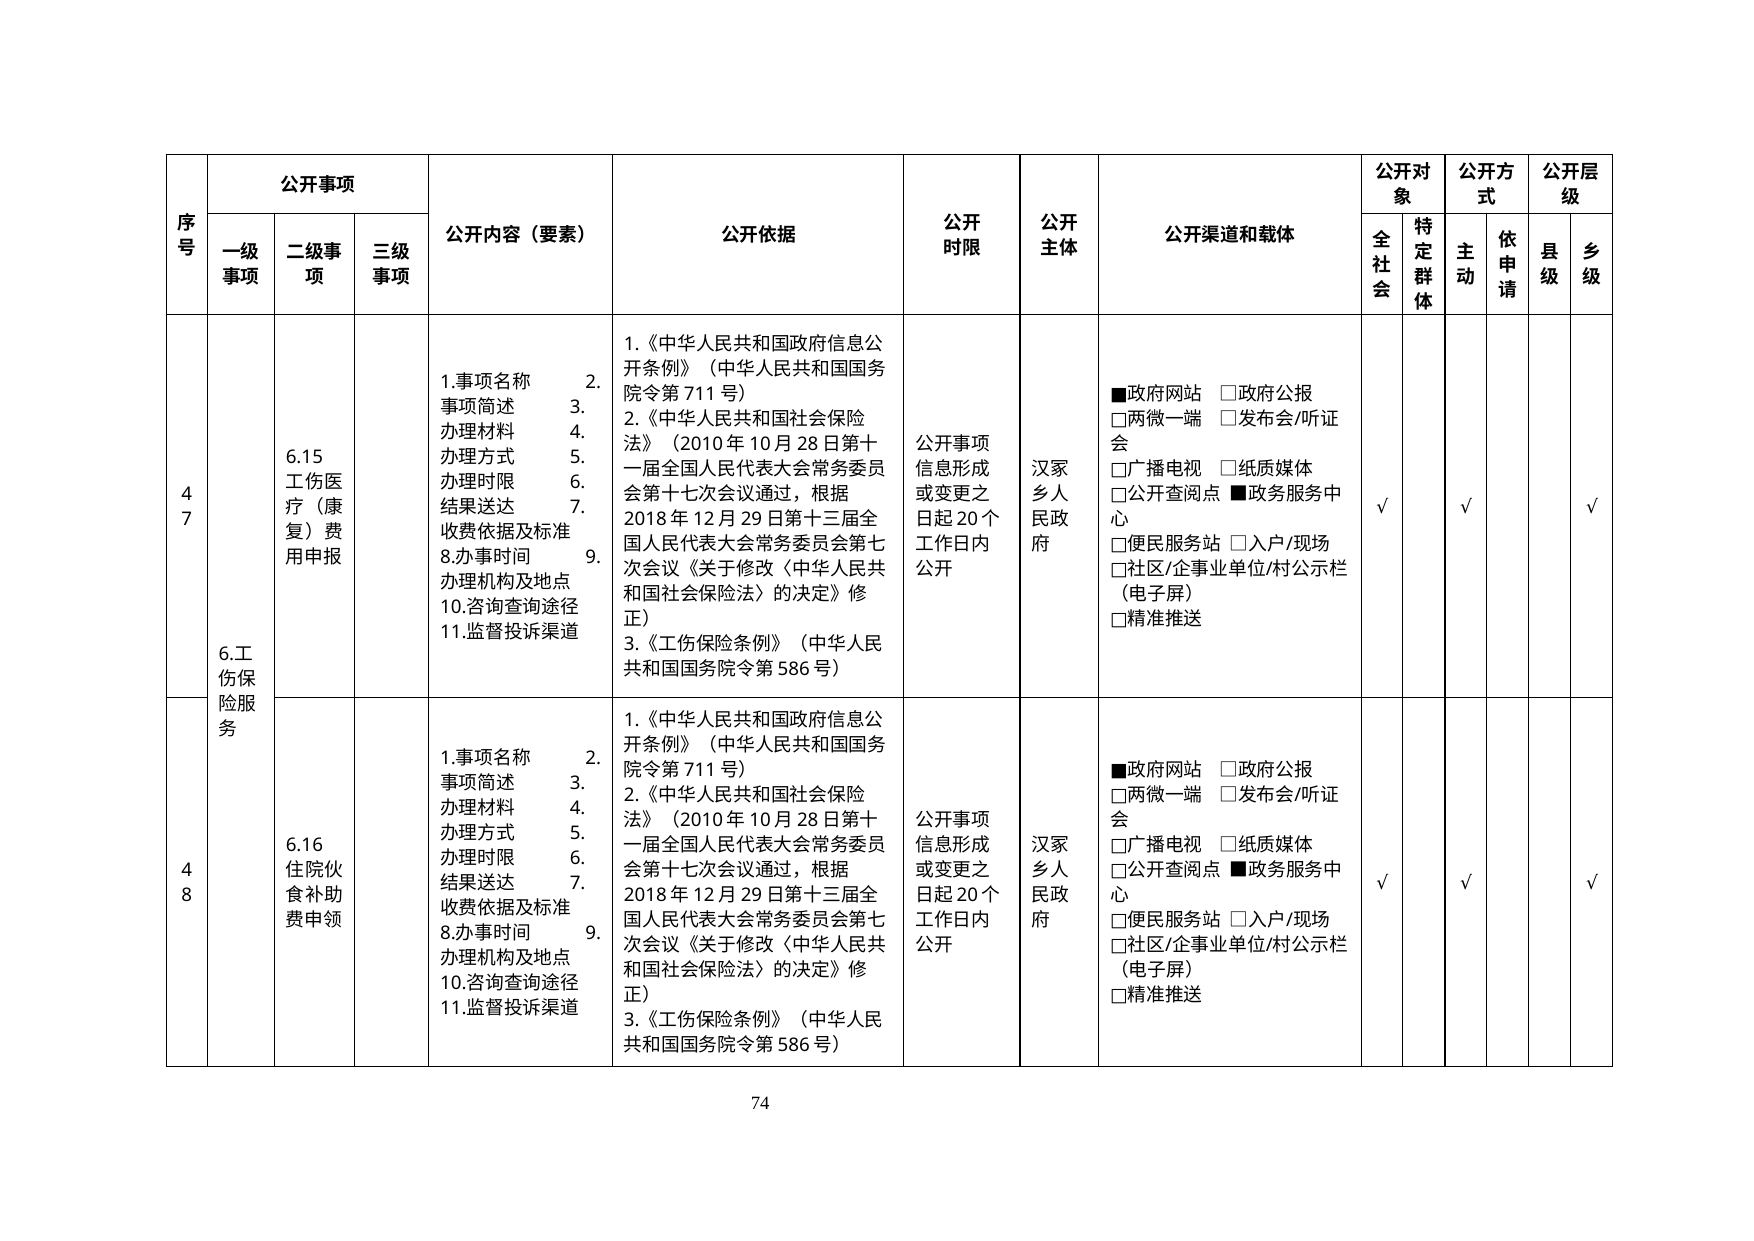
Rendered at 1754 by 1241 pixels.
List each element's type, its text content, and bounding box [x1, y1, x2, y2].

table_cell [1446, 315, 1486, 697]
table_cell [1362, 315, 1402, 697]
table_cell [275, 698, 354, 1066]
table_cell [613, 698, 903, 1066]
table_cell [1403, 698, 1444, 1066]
table_header 序号 [167, 155, 207, 314]
table_cell 主动 [1446, 214, 1486, 314]
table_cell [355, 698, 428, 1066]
table_header 公开方式 [1446, 155, 1528, 213]
table_cell 三级事项 [355, 214, 428, 314]
table_header 公开依据 [613, 155, 903, 314]
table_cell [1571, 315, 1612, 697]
table_cell 一级事项 [208, 214, 274, 314]
table_header 公开渠道和载体 [1099, 155, 1361, 314]
table_cell 县级 [1529, 214, 1570, 314]
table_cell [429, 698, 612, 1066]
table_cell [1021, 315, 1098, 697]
table_cell 依申请 [1487, 214, 1528, 314]
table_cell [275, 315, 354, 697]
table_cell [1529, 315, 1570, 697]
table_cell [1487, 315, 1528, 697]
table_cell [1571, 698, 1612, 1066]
table_cell 二级事项 [275, 214, 354, 314]
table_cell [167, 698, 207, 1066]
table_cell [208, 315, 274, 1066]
table_header 公开事项 [208, 155, 428, 213]
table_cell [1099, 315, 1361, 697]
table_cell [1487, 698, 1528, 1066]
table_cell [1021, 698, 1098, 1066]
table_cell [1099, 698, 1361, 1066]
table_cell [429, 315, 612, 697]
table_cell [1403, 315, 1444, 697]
table_cell 特定群体 [1403, 214, 1444, 314]
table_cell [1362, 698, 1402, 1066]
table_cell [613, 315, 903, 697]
table_header 公开内容（要素） [429, 155, 612, 314]
table_header 公开 主体 [1021, 155, 1098, 314]
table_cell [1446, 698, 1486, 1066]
table_header 公开层级 [1529, 155, 1612, 213]
table_header 公开对象 [1362, 155, 1444, 213]
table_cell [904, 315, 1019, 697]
table_cell 全社会 [1362, 214, 1402, 314]
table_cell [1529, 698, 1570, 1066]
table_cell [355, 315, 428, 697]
table_cell 乡级 [1571, 214, 1612, 314]
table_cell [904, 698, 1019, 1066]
table_header 公开 时限 [904, 155, 1019, 314]
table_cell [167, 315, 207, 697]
